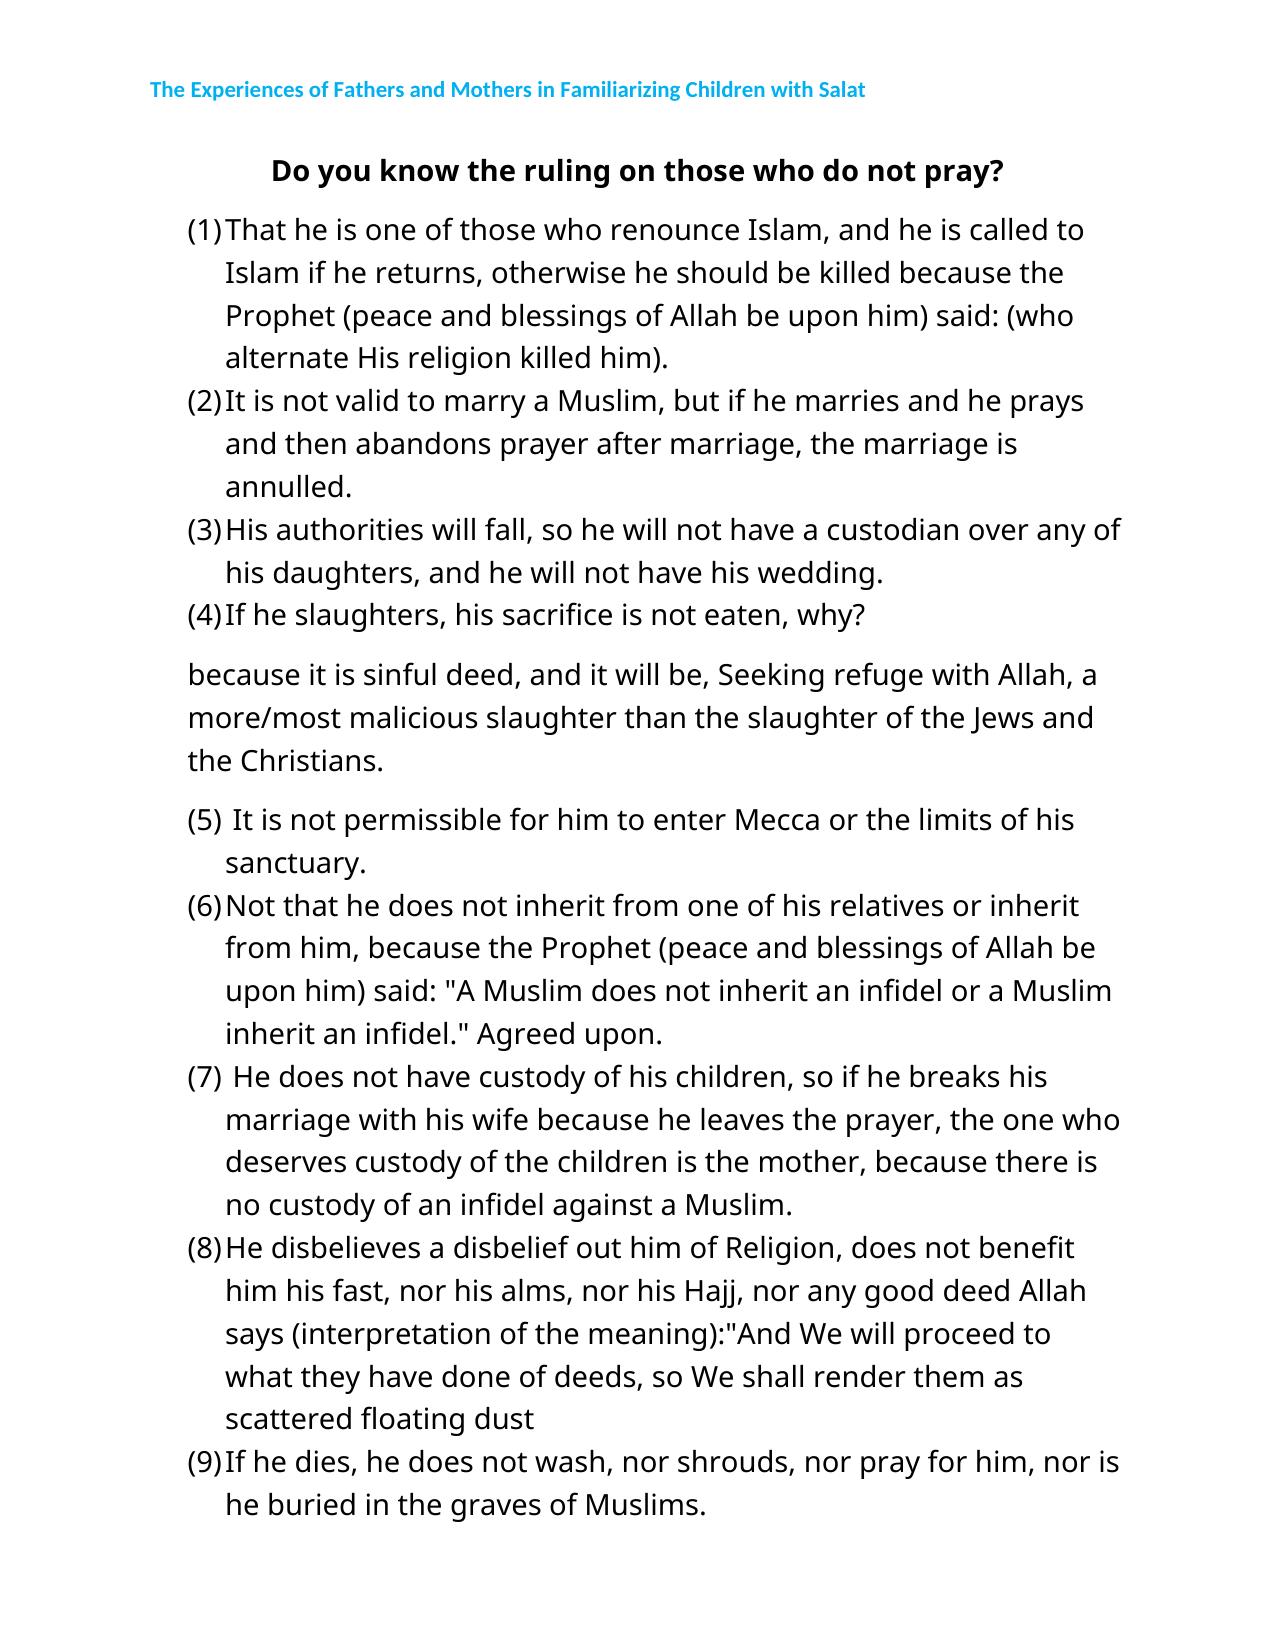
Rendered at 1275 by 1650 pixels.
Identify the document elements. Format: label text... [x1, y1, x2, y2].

text Do you know the ruling on those who do not pray? [150, 150, 1125, 189]
list That he is one of those who renounce Islam, and he is called to Islam if he returns, otherwise he should be killed because the Prophet (peace and blessings of Allah be upon him) said: (who alternate His religion killed him). [187, 209, 1125, 377]
text because it is sinful deed, and it will be, Seeking refuge with Allah, a more/most malicious slaughter than the slaughter of the Jews and the Christians. [187, 654, 1125, 779]
list It is not permissible for him to enter Mecca or the limits of his sanctuary. [187, 799, 1125, 882]
list Not that he does not inherit from one of his relatives or inherit from him, because the Prophet (peace and blessings of Allah be upon him) said: "A Muslim does not inherit an infidel or a Muslim inherit an infidel." Agreed upon. [187, 885, 1125, 1053]
list His authorities will fall, so he will not have a custodian over any of his daughters, and he will not have his wedding. [187, 509, 1125, 592]
list He disbelieves a disbelief out him of Religion, does not benefit him his fast, nor his alms, nor his Hajj, nor any good deed Allah says (interpretation of the meaning):"And We will proceed to what they have done of deeds, so We shall render them as scattered floating dust [187, 1227, 1125, 1438]
list If he slaughters, his sacrifice is not eaten, why? [187, 595, 1125, 634]
list He does not have custody of his children, so if he breaks his marriage with his wife because he leaves the prayer, the one who deserves custody of the children is the mother, because there is no custody of an infidel against a Muslim. [187, 1056, 1125, 1224]
list If he dies, he does not wash, nor shrouds, nor pray for him, nor is he buried in the graves of Muslims. [187, 1441, 1125, 1524]
list It is not valid to marry a Muslim, but if he marries and he prays and then abandons prayer after marriage, the marriage is annulled. [187, 381, 1125, 506]
